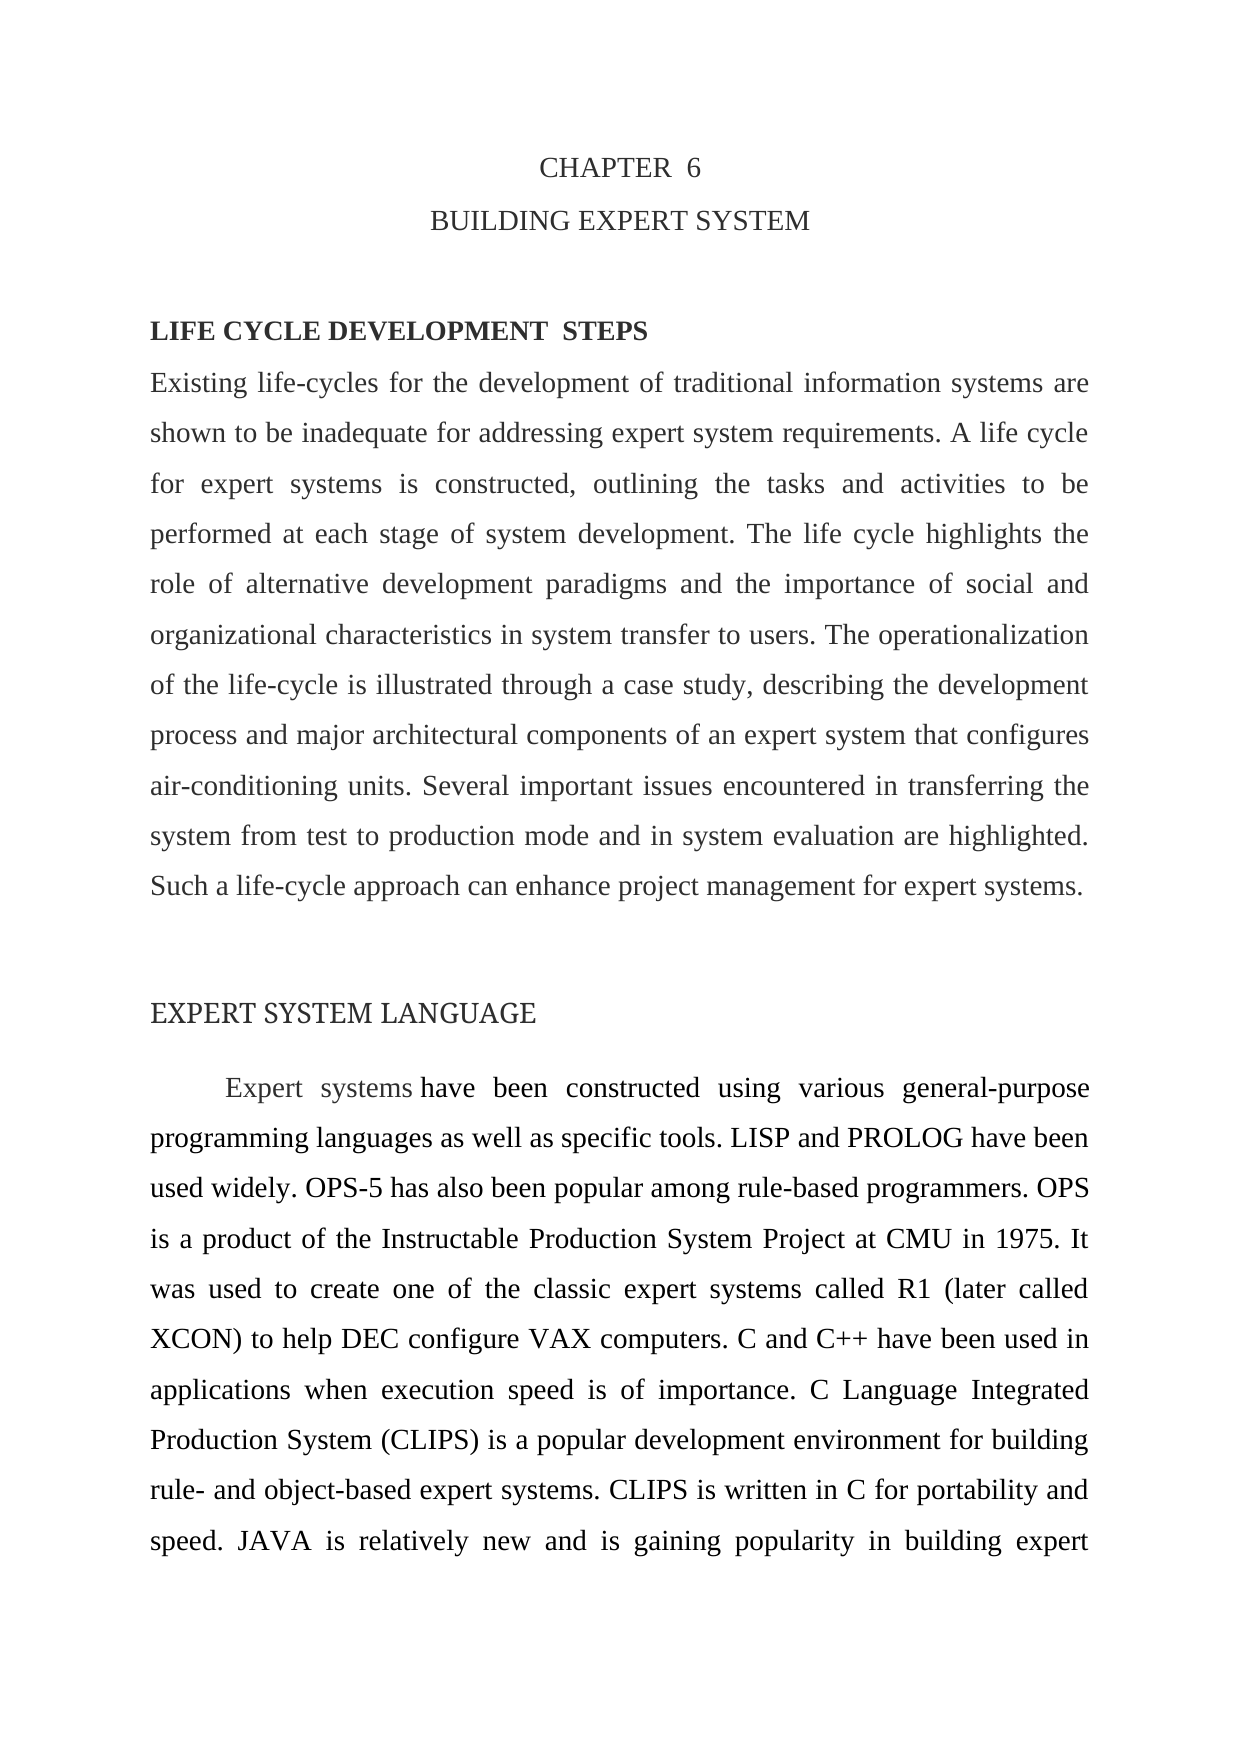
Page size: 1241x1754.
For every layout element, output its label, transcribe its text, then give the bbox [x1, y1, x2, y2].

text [150, 1070, 1090, 1556]
text BUILDING EXPERT SYSTEM [150, 203, 1090, 236]
text Existing life-cycles for the development of traditional information systems are shown to be inadequate for addressing expert system requirements. A life cycle for expert systems is constructed, outlining the tasks and activities to be performed at each stage of system development. The life cycle highlights the role of alternative development paradigms and the importance of social and organizational characteristics in system transfer to users. The operationalization of the life-cycle is illustrated through a case study, describing the development process and major architectural components of an expert system that configures air-conditioning units. Several important issues encountered in transferring the system from test to production mode and in system evaluation are highlighted. Such a life-cycle approach can enhance project management for expert systems. [150, 365, 1090, 902]
text LIFE CYCLE DEVELOPMENT STEPS [150, 314, 1090, 346]
text CHAPTER 6 [150, 150, 1090, 183]
text EXPERT SYSTEM LANGUAGE [150, 993, 1090, 1032]
